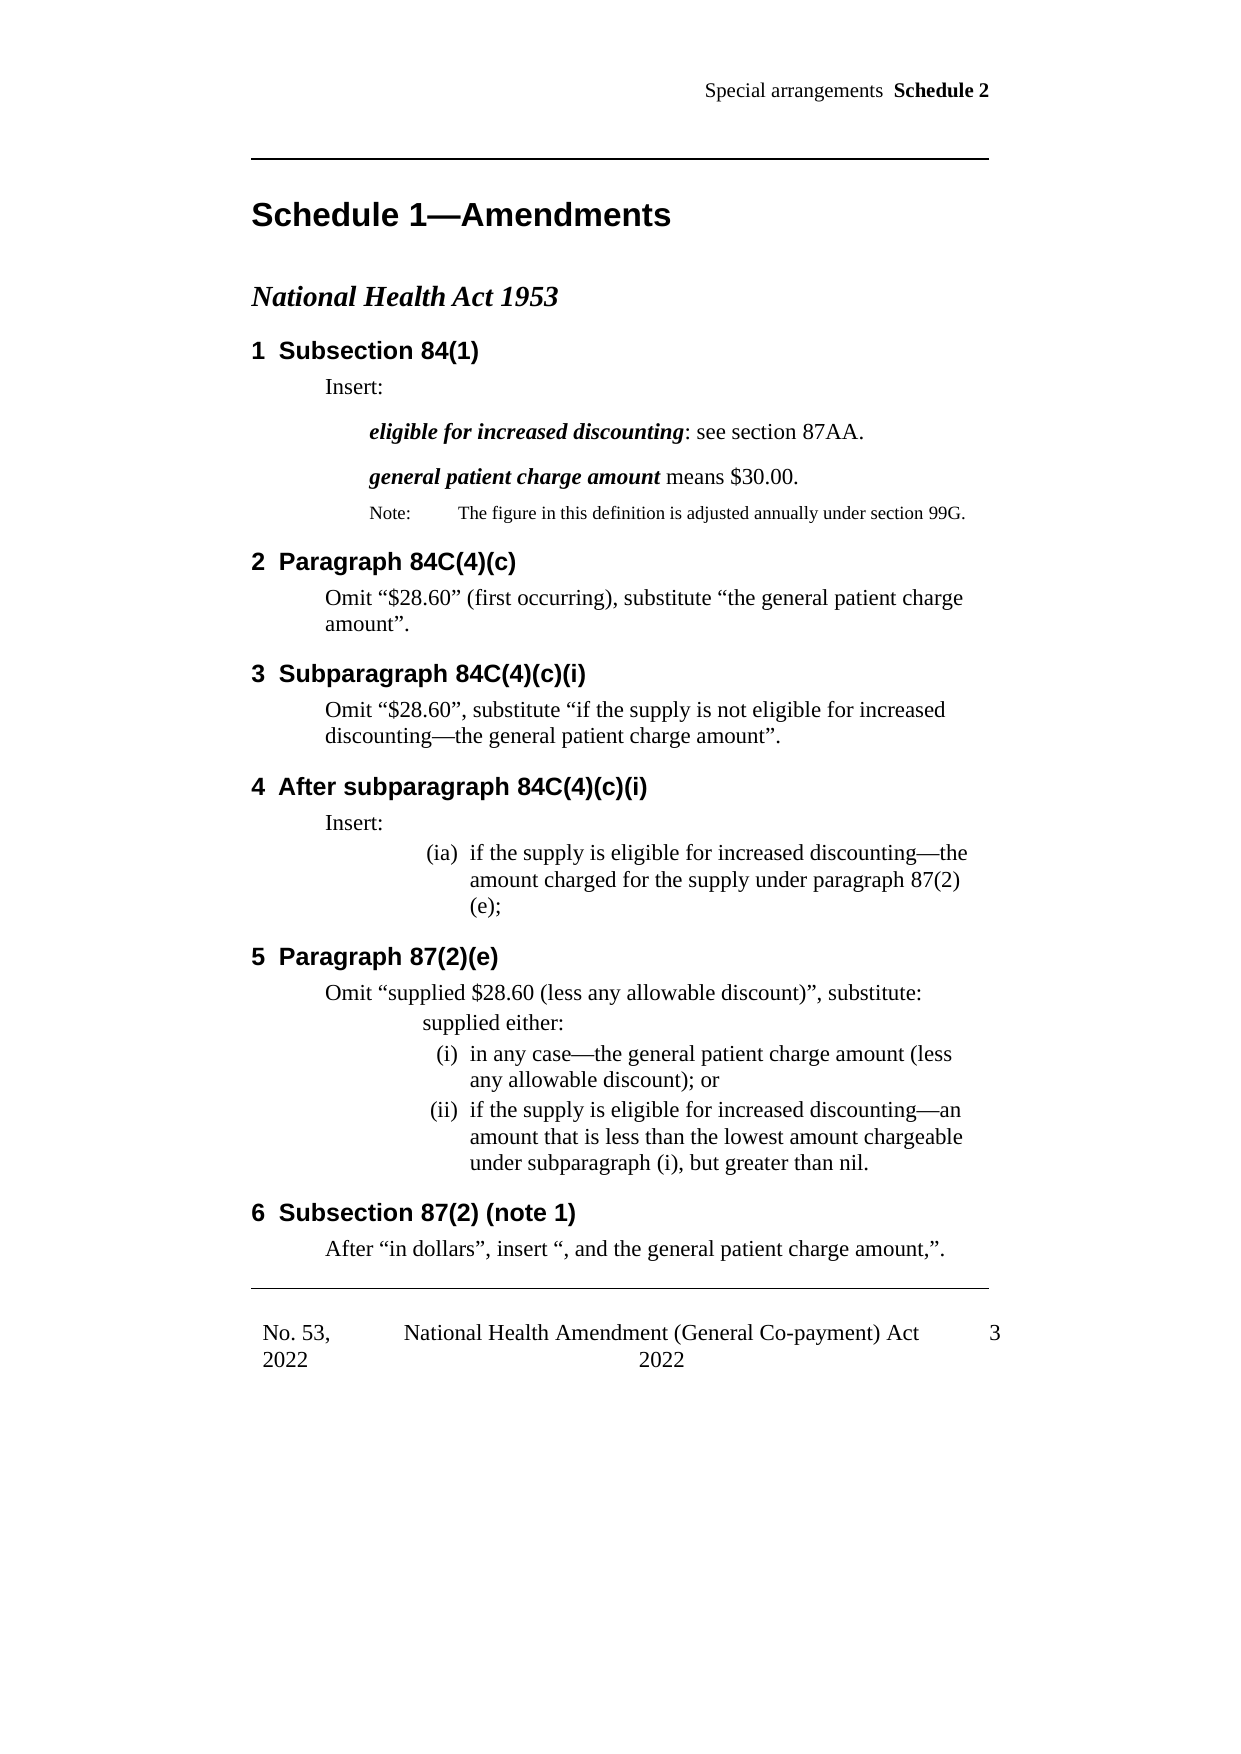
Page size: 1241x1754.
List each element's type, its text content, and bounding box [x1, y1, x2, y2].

text general patient charge amount means $30.00. [369, 463, 989, 489]
text (ia) if the supply is eligible for increased discounting—the amount charged for the supply under paragraph 87(2)(e); [251, 839, 989, 918]
text (ii) if the supply is eligible for increased discounting—an amount that is less than the lowest amount chargeable under subparagraph (i), but greater than nil. [251, 1096, 989, 1176]
text 2 Paragraph 84C(4)(c) [251, 546, 989, 575]
text 5 Paragraph 87(2)(e) [251, 941, 989, 970]
text Omit “supplied $28.60 (less any allowable discount)”, substitute: [325, 978, 989, 1005]
text Omit “$28.60” (first occurring), substitute “the general patient charge amount”. [325, 583, 989, 636]
text 4 After subparagraph 84C(4)(c)(i) [251, 772, 989, 801]
text Insert: [325, 373, 989, 399]
text supplied either: [251, 1009, 989, 1035]
text National Health Act 1953 [251, 279, 989, 313]
text 3 Subparagraph 84C(4)(c)(i) [251, 659, 989, 688]
text Schedule 1—Amendments [251, 195, 989, 233]
text Omit “$28.60”, substitute “if the supply is not eligible for increased discounting—the general patient charge amount”. [325, 696, 989, 749]
text Insert: [325, 809, 989, 835]
text 1 Subsection 84(1) [251, 336, 989, 364]
text Note: The figure in this definition is adjusted annually under section 99G. [369, 502, 989, 523]
text (i) in any case—the general patient charge amount (less any allowable discount); or [251, 1039, 989, 1092]
text After “in dollars”, insert “, and the general patient charge amount,”. [325, 1236, 989, 1262]
text 6 Subsection 87(2) (note 1) [251, 1198, 989, 1227]
text eligible for increased discounting: see section 87AA. [369, 418, 989, 444]
